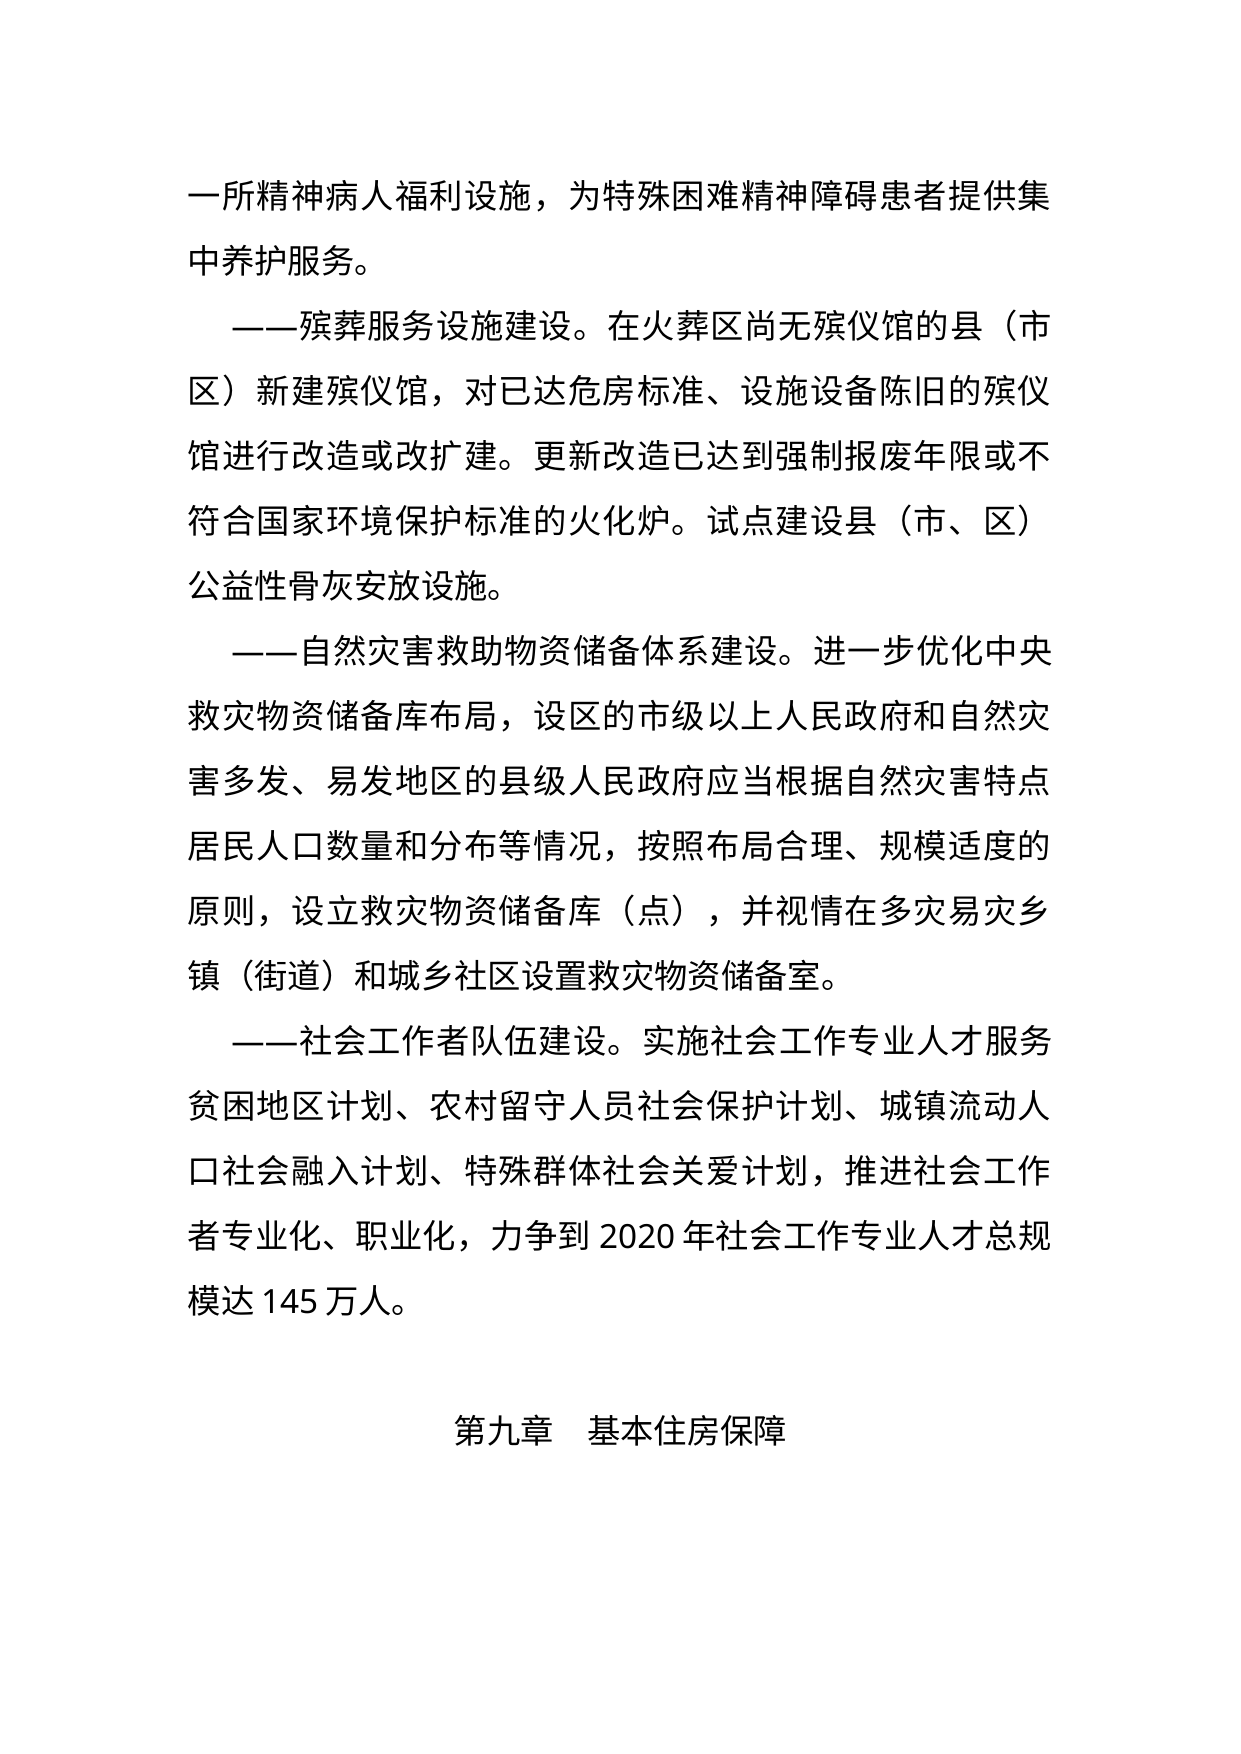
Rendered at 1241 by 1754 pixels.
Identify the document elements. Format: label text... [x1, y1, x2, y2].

text 第九章 基本住房保障 [187, 1397, 1053, 1462]
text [187, 162, 1053, 292]
text ——殡葬服务设施建设。在火葬区尚无殡仪馆的县（市、区）新建殡仪馆，对已达危房标准、设施设备陈旧的殡仪馆进行改造或改扩建。更新改造已达到强制报废年限或不符合国家环境保护标准的火化炉。试点建设县（市、区）公益性骨灰安放设施。 [187, 292, 1053, 617]
text ——自然灾害救助物资储备体系建设。进一步优化中央救灾物资储备库布局，设区的市级以上人民政府和自然灾害多发、易发地区的县级人民政府应当根据自然灾害特点、居民人口数量和分布等情况，按照布局合理、规模适度的原则，设立救灾物资储备库（点），并视情在多灾易灾乡镇（街道）和城乡社区设置救灾物资储备室。 [187, 617, 1053, 1007]
text ——社会工作者队伍建设。实施社会工作专业人才服务贫困地区计划、农村留守人员社会保护计划、城镇流动人口社会融入计划、特殊群体社会关爱计划，推进社会工作者专业化、职业化，力争到2020年社会工作专业人才总规模达145万人。 [187, 1007, 1053, 1332]
